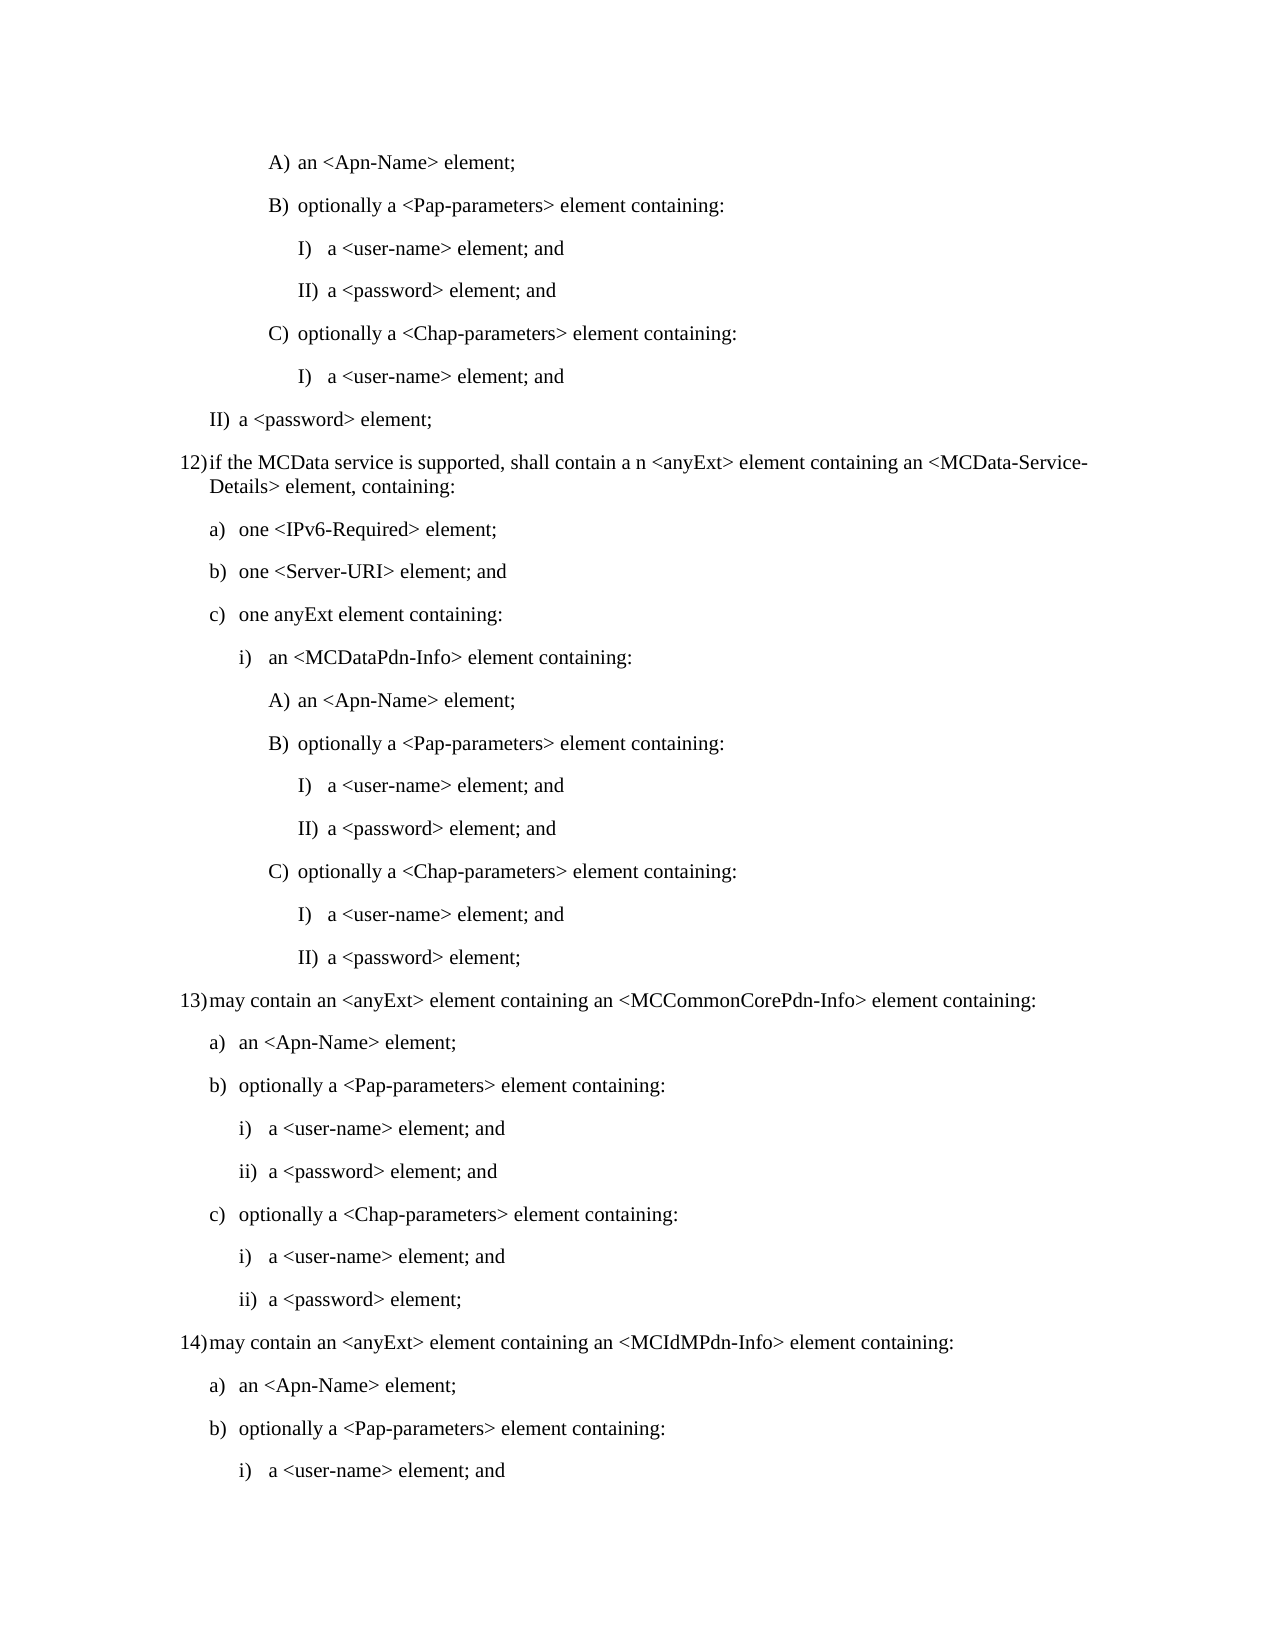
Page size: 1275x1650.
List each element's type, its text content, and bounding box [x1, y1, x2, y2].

text b) one <Server-URI> element; and [209, 559, 1125, 583]
text a) an <Apn-Name> element; [209, 1030, 1125, 1054]
text 12) if the MCData service is supported, shall contain a n <anyExt> element containing an <MCData-Service-Details> element, containing: [179, 450, 1125, 498]
text a) an <Apn-Name> element; [209, 1373, 1125, 1397]
text a) one <IPv6-Required> element; [209, 517, 1125, 541]
text i) an <MCDataPdn-Info> element containing: [239, 645, 1125, 669]
text c) optionally a <Chap-parameters> element containing: [209, 1202, 1125, 1226]
text I) a <user-name> element; and [298, 773, 1125, 797]
text I) a <user-name> element; and [298, 902, 1125, 926]
text b) optionally a <Pap-parameters> element containing: [209, 1416, 1125, 1440]
text A) an <Apn-Name> element; [268, 150, 1125, 174]
text II) a <password> element; and [298, 816, 1125, 840]
text b) optionally a <Pap-parameters> element containing: [209, 1073, 1125, 1097]
text II) a <password> element; [298, 945, 1125, 969]
text c) one anyExt element containing: [209, 602, 1125, 626]
text 14) may contain an <anyExt> element containing an <MCIdMPdn-Info> element containing: [179, 1330, 1125, 1354]
text I) a <user-name> element; and [298, 236, 1125, 260]
text 13) may contain an <anyExt> element containing an <MCCommonCorePdn-Info> element containing: [179, 987, 1125, 1012]
text I) a <user-name> element; and [298, 364, 1125, 388]
text B) optionally a <Pap-parameters> element containing: [268, 193, 1125, 217]
text i) a <user-name> element; and [239, 1244, 1125, 1268]
text C) optionally a <Chap-parameters> element containing: [268, 859, 1125, 883]
text ii) a <password> element; and [239, 1159, 1125, 1183]
text II) a <password> element; and [298, 278, 1125, 302]
text A) an <Apn-Name> element; [268, 688, 1125, 712]
text i) a <user-name> element; and [239, 1116, 1125, 1140]
text i) a <user-name> element; and [239, 1458, 1125, 1482]
text B) optionally a <Pap-parameters> element containing: [268, 731, 1125, 755]
text ii) a <password> element; [239, 1287, 1125, 1311]
text C) optionally a <Chap-parameters> element containing: [268, 321, 1125, 345]
text II) a <password> element; [209, 407, 1125, 431]
